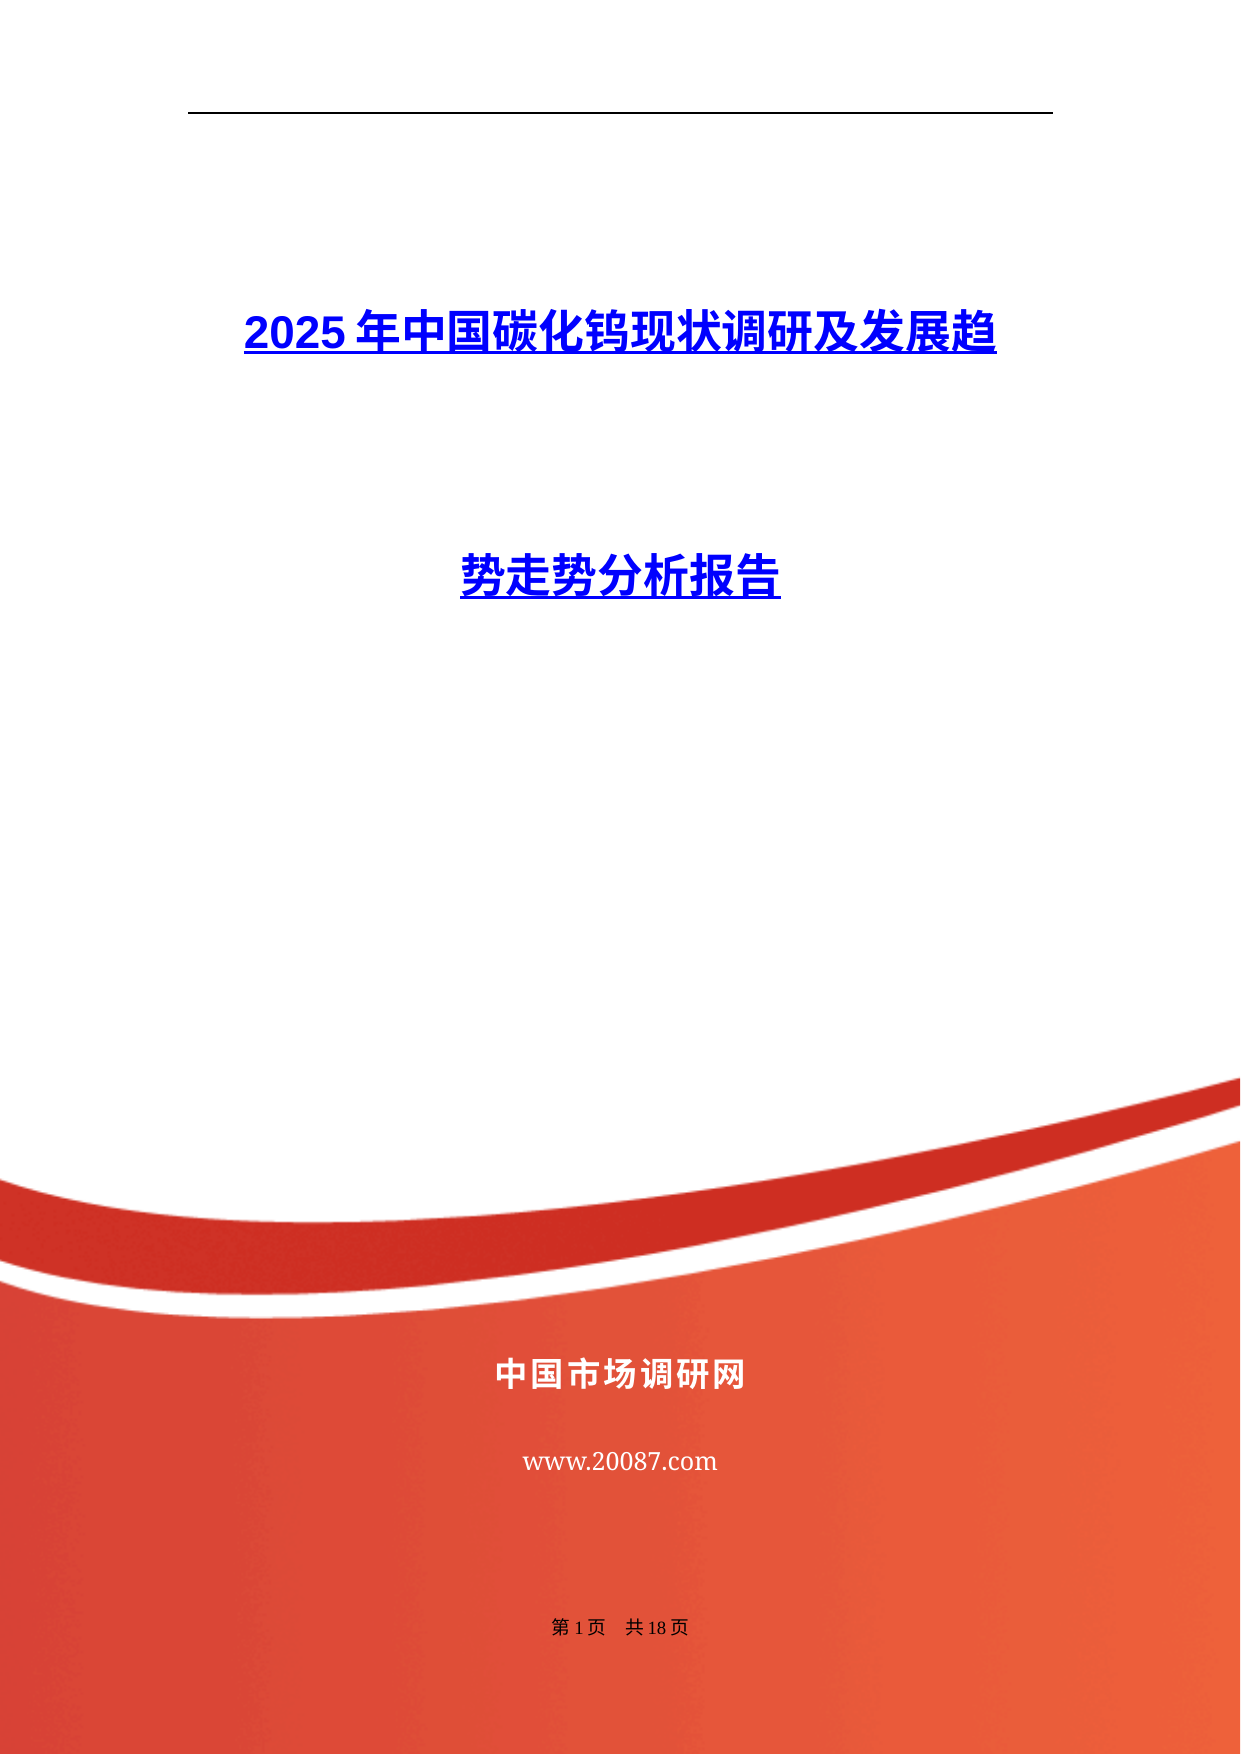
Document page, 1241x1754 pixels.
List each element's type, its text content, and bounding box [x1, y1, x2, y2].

picture [0, 1006, 1241, 1754]
text www.20087.com [187, 1428, 1053, 1493]
table_header 2025年中国碳化钨现状调研及发展趋势走势分析报告 [188, 207, 1053, 773]
subtitle 中国市场调研网 [187, 1339, 1053, 1404]
